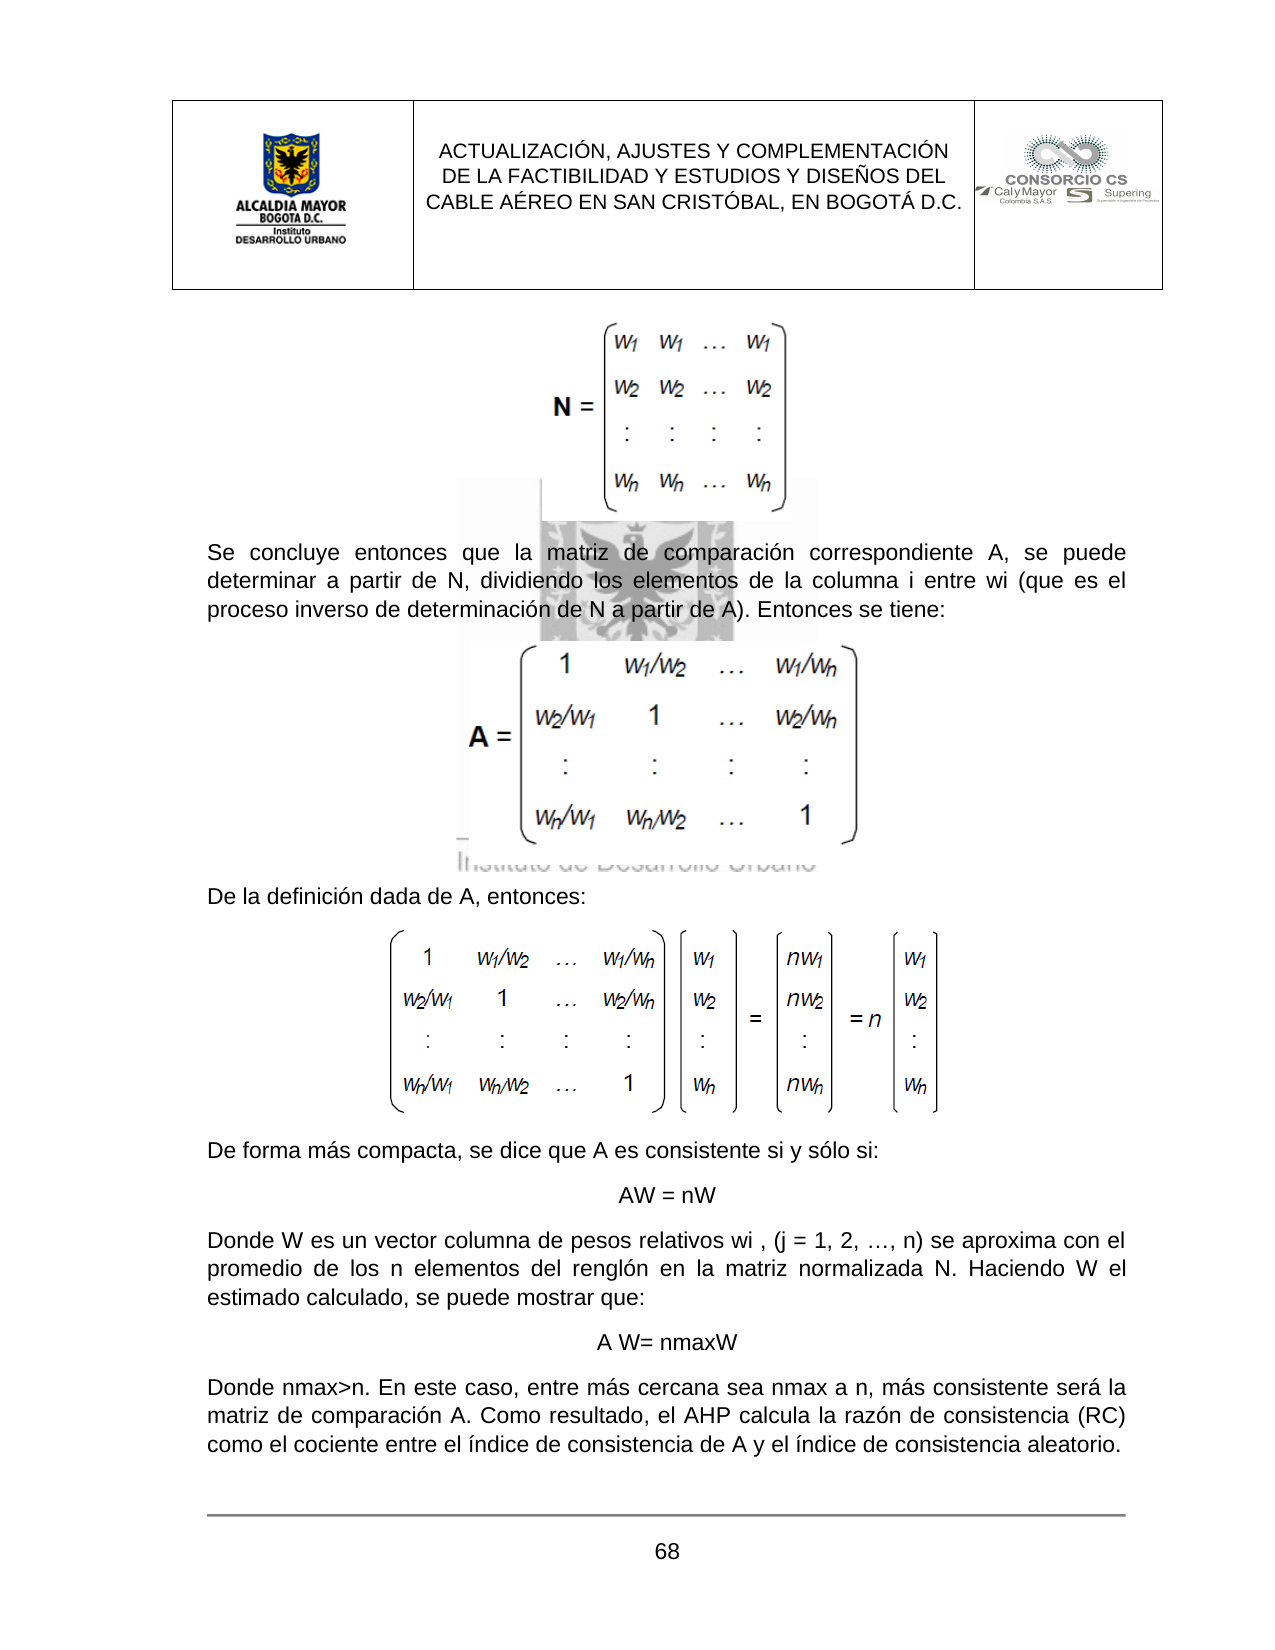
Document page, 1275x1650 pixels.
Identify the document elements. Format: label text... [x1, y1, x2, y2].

text Donde W es un vector columna de pesos relativos wi , (j = 1, 2, …, n) se aproxima con el promedio de los n elementos del renglón en la matriz normalizada N. Haciendo W el estimado calculado, se puede mostrar que: [207, 1227, 1127, 1310]
text De la definición dada de A, entonces: [207, 883, 1127, 909]
picture [387, 928, 947, 1118]
picture [231, 127, 355, 256]
text A W= nmaxW [207, 1329, 1127, 1355]
picture [542, 316, 793, 521]
text Donde nmax>n. En este caso, entre más cercana sea nmax a n, más consistente será la matriz de comparación A. Como resultado, el AHP calcula la razón de consistencia (RC) como el cociente entre el índice de consistencia de A y el índice de consistencia aleatorio. [207, 1374, 1127, 1457]
text AW = nW [207, 1182, 1127, 1208]
picture [468, 641, 866, 865]
text Se concluye entonces que la matriz de comparación correspondiente A, se puede determinar a partir de N, dividiendo los elementos de la columna i entre wi (que es el proceso inverso de determinación de N a partir de A). Entonces se tiene: [207, 539, 1127, 622]
text De forma más compacta, se dice que A es consistente si y sólo si: [207, 1137, 1127, 1163]
picture [975, 134, 1160, 204]
